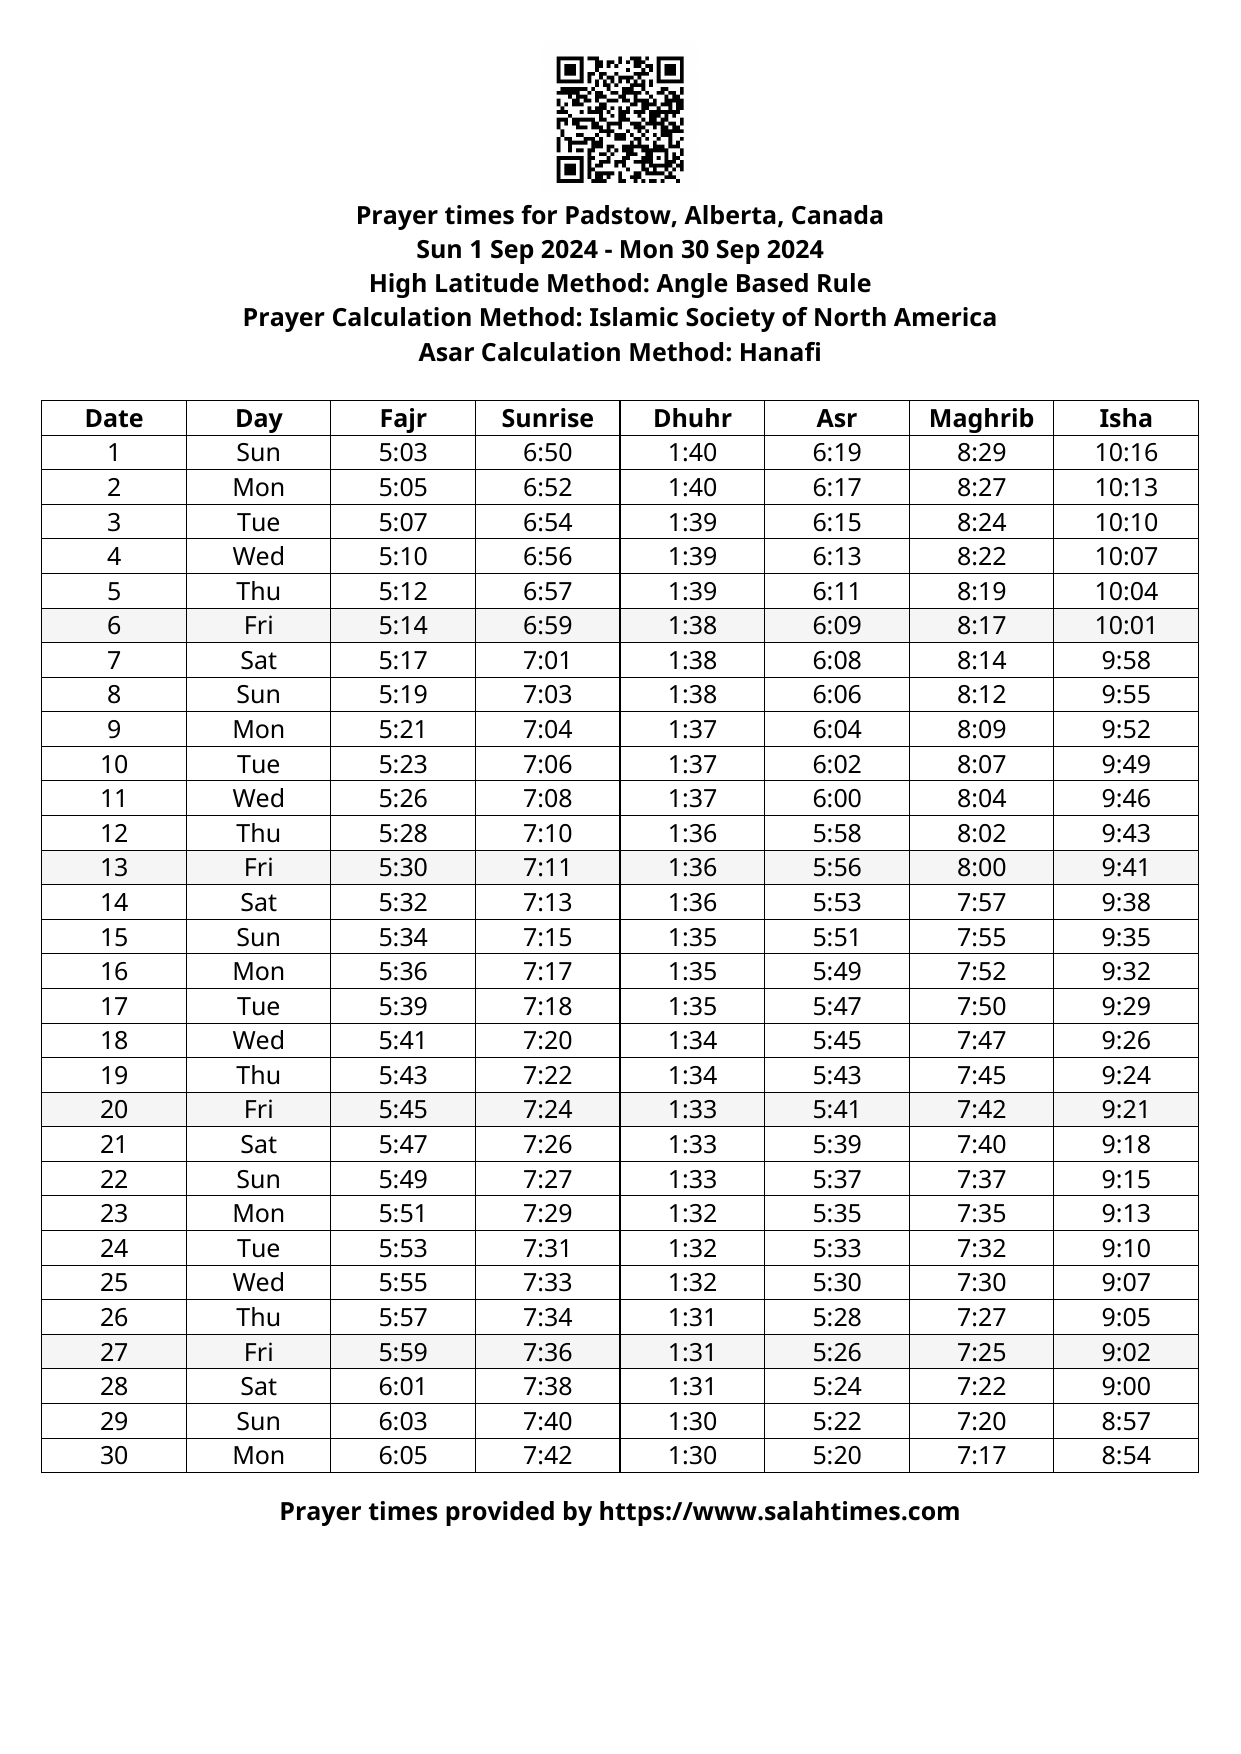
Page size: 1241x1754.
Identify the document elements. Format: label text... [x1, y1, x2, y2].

table_cell 7:04 [476, 712, 619, 746]
table_cell 5:37 [765, 1162, 909, 1195]
table_cell 21 [42, 1127, 186, 1161]
table_cell 5:45 [331, 1093, 475, 1126]
table_cell Wed [187, 539, 330, 573]
table_header Sunrise [476, 401, 619, 434]
table_cell Sat [187, 643, 330, 677]
table_cell Thu [187, 1300, 330, 1334]
table_cell 6:11 [765, 574, 909, 607]
table_cell 8:00 [910, 851, 1053, 884]
table_cell 5:41 [331, 1024, 475, 1057]
table_cell 5:05 [331, 470, 475, 504]
table_cell 7:20 [476, 1024, 619, 1057]
table_cell 5:26 [765, 1335, 909, 1368]
table_cell 8:09 [910, 712, 1053, 746]
table_cell 5:39 [331, 989, 475, 1022]
table_cell 5:36 [331, 954, 475, 988]
table_cell 3 [42, 505, 186, 538]
table_cell 6:54 [476, 505, 619, 538]
table_cell 1:33 [621, 1127, 764, 1161]
table_cell Sun [187, 1162, 330, 1195]
table_cell 5:32 [331, 885, 475, 919]
table_cell 11 [42, 781, 186, 815]
table_cell 5:26 [331, 781, 475, 815]
table_cell 7:20 [910, 1404, 1053, 1437]
table_cell 5:14 [331, 609, 475, 642]
table_cell 7:42 [476, 1439, 619, 1472]
table_cell 13 [42, 851, 186, 884]
table_cell 5:45 [765, 1024, 909, 1057]
table_cell 23 [42, 1196, 186, 1230]
table_cell 8:54 [1054, 1439, 1198, 1472]
table_cell 9:32 [1054, 954, 1198, 988]
table_cell 1:39 [621, 574, 764, 607]
table_cell 7:37 [910, 1162, 1053, 1195]
table_cell 9:15 [1054, 1162, 1198, 1195]
table_cell 5:28 [331, 816, 475, 849]
table_cell 9:38 [1054, 885, 1198, 919]
table_cell 1:32 [621, 1196, 764, 1230]
table_cell 12 [42, 816, 186, 849]
table_cell 1:36 [621, 816, 764, 849]
table_cell Fri [187, 1093, 330, 1126]
table_cell 6:00 [765, 781, 909, 815]
table_cell 5:19 [331, 678, 475, 711]
table_cell 5:49 [765, 954, 909, 988]
table_cell 5:57 [331, 1300, 475, 1334]
table_cell 7:55 [910, 920, 1053, 953]
table_cell 7:25 [910, 1335, 1053, 1368]
table_cell 19 [42, 1058, 186, 1092]
table_cell 1:33 [621, 1093, 764, 1126]
table_cell Fri [187, 609, 330, 642]
table_cell 7:10 [476, 816, 619, 849]
table_cell 1:36 [621, 885, 764, 919]
table_cell 7:24 [476, 1093, 619, 1126]
table_cell 1:36 [621, 851, 764, 884]
text Prayer Calculation Method: Islamic Society of North America [42, 300, 1198, 334]
table_cell 1:37 [621, 712, 764, 746]
table_cell 6:19 [765, 436, 909, 469]
table_cell 6:09 [765, 609, 909, 642]
table_cell Sun [187, 1404, 330, 1437]
table_cell 1:31 [621, 1369, 764, 1403]
table_cell 9:58 [1054, 643, 1198, 677]
table_cell Fri [187, 1335, 330, 1368]
table_cell 9:02 [1054, 1335, 1198, 1368]
table_cell 6:13 [765, 539, 909, 573]
text High Latitude Method: Angle Based Rule [42, 266, 1198, 300]
table_cell 5:59 [331, 1335, 475, 1368]
table_cell 7:22 [910, 1369, 1053, 1403]
table_cell 24 [42, 1231, 186, 1264]
table_cell 10:10 [1054, 505, 1198, 538]
table_cell 9:43 [1054, 816, 1198, 849]
table_cell 1:37 [621, 747, 764, 780]
table_cell 25 [42, 1266, 186, 1299]
table_cell 9:46 [1054, 781, 1198, 815]
table_cell 7:11 [476, 851, 619, 884]
table_cell 5:10 [331, 539, 475, 573]
table_cell 9:10 [1054, 1231, 1198, 1264]
table_cell Mon [187, 470, 330, 504]
table_cell Fri [187, 851, 330, 884]
table_cell 1:39 [621, 505, 764, 538]
table_cell 9:05 [1054, 1300, 1198, 1334]
table_cell 6 [42, 609, 186, 642]
table_cell 9:49 [1054, 747, 1198, 780]
table_header Date [42, 401, 186, 434]
table_cell 1:34 [621, 1058, 764, 1092]
table_cell 6:05 [331, 1439, 475, 1472]
table_cell Mon [187, 712, 330, 746]
table_cell 9:07 [1054, 1266, 1198, 1299]
table_cell 18 [42, 1024, 186, 1057]
table_cell 5:22 [765, 1404, 909, 1437]
table_cell 7:17 [910, 1439, 1053, 1472]
table_cell Sat [187, 1127, 330, 1161]
table_cell 7 [42, 643, 186, 677]
table_cell 6:06 [765, 678, 909, 711]
table_cell 7:50 [910, 989, 1053, 1022]
table_cell 1:40 [621, 436, 764, 469]
table_cell 1:30 [621, 1439, 764, 1472]
table_cell Mon [187, 954, 330, 988]
table_cell 7:52 [910, 954, 1053, 988]
table_cell 5:12 [331, 574, 475, 607]
table_cell 1:38 [621, 643, 764, 677]
table_cell 7:29 [476, 1196, 619, 1230]
table_cell Thu [187, 1058, 330, 1092]
table_cell 1:38 [621, 678, 764, 711]
table_cell 9:52 [1054, 712, 1198, 746]
table_cell 8:29 [910, 436, 1053, 469]
table_cell 5 [42, 574, 186, 607]
table_cell 1:33 [621, 1162, 764, 1195]
table_cell 5:43 [331, 1058, 475, 1092]
table_cell 10:07 [1054, 539, 1198, 573]
table_cell 9:26 [1054, 1024, 1198, 1057]
table_cell Sun [187, 436, 330, 469]
table_cell Sat [187, 1369, 330, 1403]
table_cell 7:17 [476, 954, 619, 988]
table_cell 16 [42, 954, 186, 988]
table_cell 7:57 [910, 885, 1053, 919]
table_cell 8:14 [910, 643, 1053, 677]
table_cell 8:04 [910, 781, 1053, 815]
table_cell 5:43 [765, 1058, 909, 1092]
table_cell Sun [187, 678, 330, 711]
table_cell 9:21 [1054, 1093, 1198, 1126]
table_cell 7:27 [910, 1300, 1053, 1334]
table_cell 5:03 [331, 436, 475, 469]
table_cell 10:04 [1054, 574, 1198, 607]
table_cell 10:01 [1054, 609, 1198, 642]
table_cell 9:41 [1054, 851, 1198, 884]
table_cell 5:51 [765, 920, 909, 953]
table_cell 7:13 [476, 885, 619, 919]
table_cell 8:12 [910, 678, 1053, 711]
table_cell 7:36 [476, 1335, 619, 1368]
table_cell 7:34 [476, 1300, 619, 1334]
table_cell 6:15 [765, 505, 909, 538]
table_cell 30 [42, 1439, 186, 1472]
table_cell 1:32 [621, 1266, 764, 1299]
table_cell 7:03 [476, 678, 619, 711]
table_cell 6:52 [476, 470, 619, 504]
table_cell 1:31 [621, 1335, 764, 1368]
table_cell 1:38 [621, 609, 764, 642]
table_cell 5:49 [331, 1162, 475, 1195]
table_cell 7:45 [910, 1058, 1053, 1092]
table_cell 5:58 [765, 816, 909, 849]
table_cell 8:27 [910, 470, 1053, 504]
table_cell 5:17 [331, 643, 475, 677]
table_cell 6:03 [331, 1404, 475, 1437]
table_cell 2 [42, 470, 186, 504]
table_cell 5:30 [765, 1266, 909, 1299]
table_cell 6:01 [331, 1369, 475, 1403]
table_cell 6:50 [476, 436, 619, 469]
table_cell 7:26 [476, 1127, 619, 1161]
table_cell 9 [42, 712, 186, 746]
table_cell Thu [187, 574, 330, 607]
table_cell 7:22 [476, 1058, 619, 1092]
table_cell 22 [42, 1162, 186, 1195]
table_cell 5:56 [765, 851, 909, 884]
table_cell 9:18 [1054, 1127, 1198, 1161]
table_cell 8:17 [910, 609, 1053, 642]
table_cell 6:17 [765, 470, 909, 504]
table_cell 6:56 [476, 539, 619, 573]
table_header Day [187, 401, 330, 434]
table_cell 5:33 [765, 1231, 909, 1264]
table_cell 1:35 [621, 920, 764, 953]
table_cell 6:04 [765, 712, 909, 746]
picture [542, 41, 699, 198]
table_cell 5:39 [765, 1127, 909, 1161]
table_cell 5:51 [331, 1196, 475, 1230]
table_cell 5:35 [765, 1196, 909, 1230]
table_cell 9:55 [1054, 678, 1198, 711]
table_cell Tue [187, 989, 330, 1022]
table_cell 5:47 [765, 989, 909, 1022]
table_cell 1:35 [621, 954, 764, 988]
table_cell 26 [42, 1300, 186, 1334]
table_cell Wed [187, 781, 330, 815]
table_cell 7:40 [910, 1127, 1053, 1161]
table_cell 7:06 [476, 747, 619, 780]
table_cell 8:24 [910, 505, 1053, 538]
table_cell 7:33 [476, 1266, 619, 1299]
table_cell Wed [187, 1024, 330, 1057]
table_cell 5:30 [331, 851, 475, 884]
table_cell 1:30 [621, 1404, 764, 1437]
table_cell 8:57 [1054, 1404, 1198, 1437]
table_cell Sun [187, 920, 330, 953]
table_cell 7:30 [910, 1266, 1053, 1299]
table_cell 1:35 [621, 989, 764, 1022]
table_cell 6:57 [476, 574, 619, 607]
table_cell 5:55 [331, 1266, 475, 1299]
table_cell 20 [42, 1093, 186, 1126]
table_cell 5:34 [331, 920, 475, 953]
table_cell 7:35 [910, 1196, 1053, 1230]
table_cell 5:23 [331, 747, 475, 780]
table_cell 7:18 [476, 989, 619, 1022]
table_cell 8:22 [910, 539, 1053, 573]
table_cell 7:32 [910, 1231, 1053, 1264]
table_cell 5:47 [331, 1127, 475, 1161]
table_cell 6:08 [765, 643, 909, 677]
table_cell 1:32 [621, 1231, 764, 1264]
table_cell 1:31 [621, 1300, 764, 1334]
table_cell 9:00 [1054, 1369, 1198, 1403]
table_cell Tue [187, 747, 330, 780]
table_header Isha [1054, 401, 1198, 434]
table_cell 1:39 [621, 539, 764, 573]
table_cell 5:24 [765, 1369, 909, 1403]
table_cell 10:16 [1054, 436, 1198, 469]
table_cell 9:29 [1054, 989, 1198, 1022]
table_cell Thu [187, 816, 330, 849]
table_cell 1 [42, 436, 186, 469]
table_cell 14 [42, 885, 186, 919]
table_cell 7:42 [910, 1093, 1053, 1126]
table_cell 7:47 [910, 1024, 1053, 1057]
table_header Dhuhr [621, 401, 764, 434]
table_header Maghrib [910, 401, 1053, 434]
text Asar Calculation Method: Hanafi [42, 334, 1198, 368]
table_cell 5:21 [331, 712, 475, 746]
table_cell Wed [187, 1266, 330, 1299]
table_cell 8:19 [910, 574, 1053, 607]
table_cell 8 [42, 678, 186, 711]
table_cell 8:07 [910, 747, 1053, 780]
table_cell Sat [187, 885, 330, 919]
table_cell 9:24 [1054, 1058, 1198, 1092]
table_cell 5:53 [765, 885, 909, 919]
table_cell 5:07 [331, 505, 475, 538]
table_cell 7:27 [476, 1162, 619, 1195]
table_cell 5:20 [765, 1439, 909, 1472]
table_cell 1:40 [621, 470, 764, 504]
table_cell 29 [42, 1404, 186, 1437]
table_cell 27 [42, 1335, 186, 1368]
table_cell 5:41 [765, 1093, 909, 1126]
table_cell 7:38 [476, 1369, 619, 1403]
table_cell 10 [42, 747, 186, 780]
table_cell 5:53 [331, 1231, 475, 1264]
table_cell 5:28 [765, 1300, 909, 1334]
table_cell 15 [42, 920, 186, 953]
table_cell 1:34 [621, 1024, 764, 1057]
table_cell 8:02 [910, 816, 1053, 849]
table_cell 10:13 [1054, 470, 1198, 504]
table_cell 7:31 [476, 1231, 619, 1264]
table_header Asr [765, 401, 909, 434]
table_cell 1:37 [621, 781, 764, 815]
table_header Fajr [331, 401, 475, 434]
table_cell 7:01 [476, 643, 619, 677]
table_cell Mon [187, 1439, 330, 1472]
table_cell 6:59 [476, 609, 619, 642]
table_cell 7:15 [476, 920, 619, 953]
table_cell 7:08 [476, 781, 619, 815]
table_cell 28 [42, 1369, 186, 1403]
table_cell 6:02 [765, 747, 909, 780]
text Prayer times provided by https://www.salahtimes.com [42, 1494, 1198, 1528]
text Prayer times for Padstow, Alberta, Canada [42, 198, 1198, 232]
table_cell 4 [42, 539, 186, 573]
table_cell 7:40 [476, 1404, 619, 1437]
table_cell Tue [187, 505, 330, 538]
table_cell 9:35 [1054, 920, 1198, 953]
table_cell Mon [187, 1196, 330, 1230]
table_cell Tue [187, 1231, 330, 1264]
text Sun 1 Sep 2024 - Mon 30 Sep 2024 [42, 232, 1198, 266]
table_cell 17 [42, 989, 186, 1022]
table_cell 9:13 [1054, 1196, 1198, 1230]
